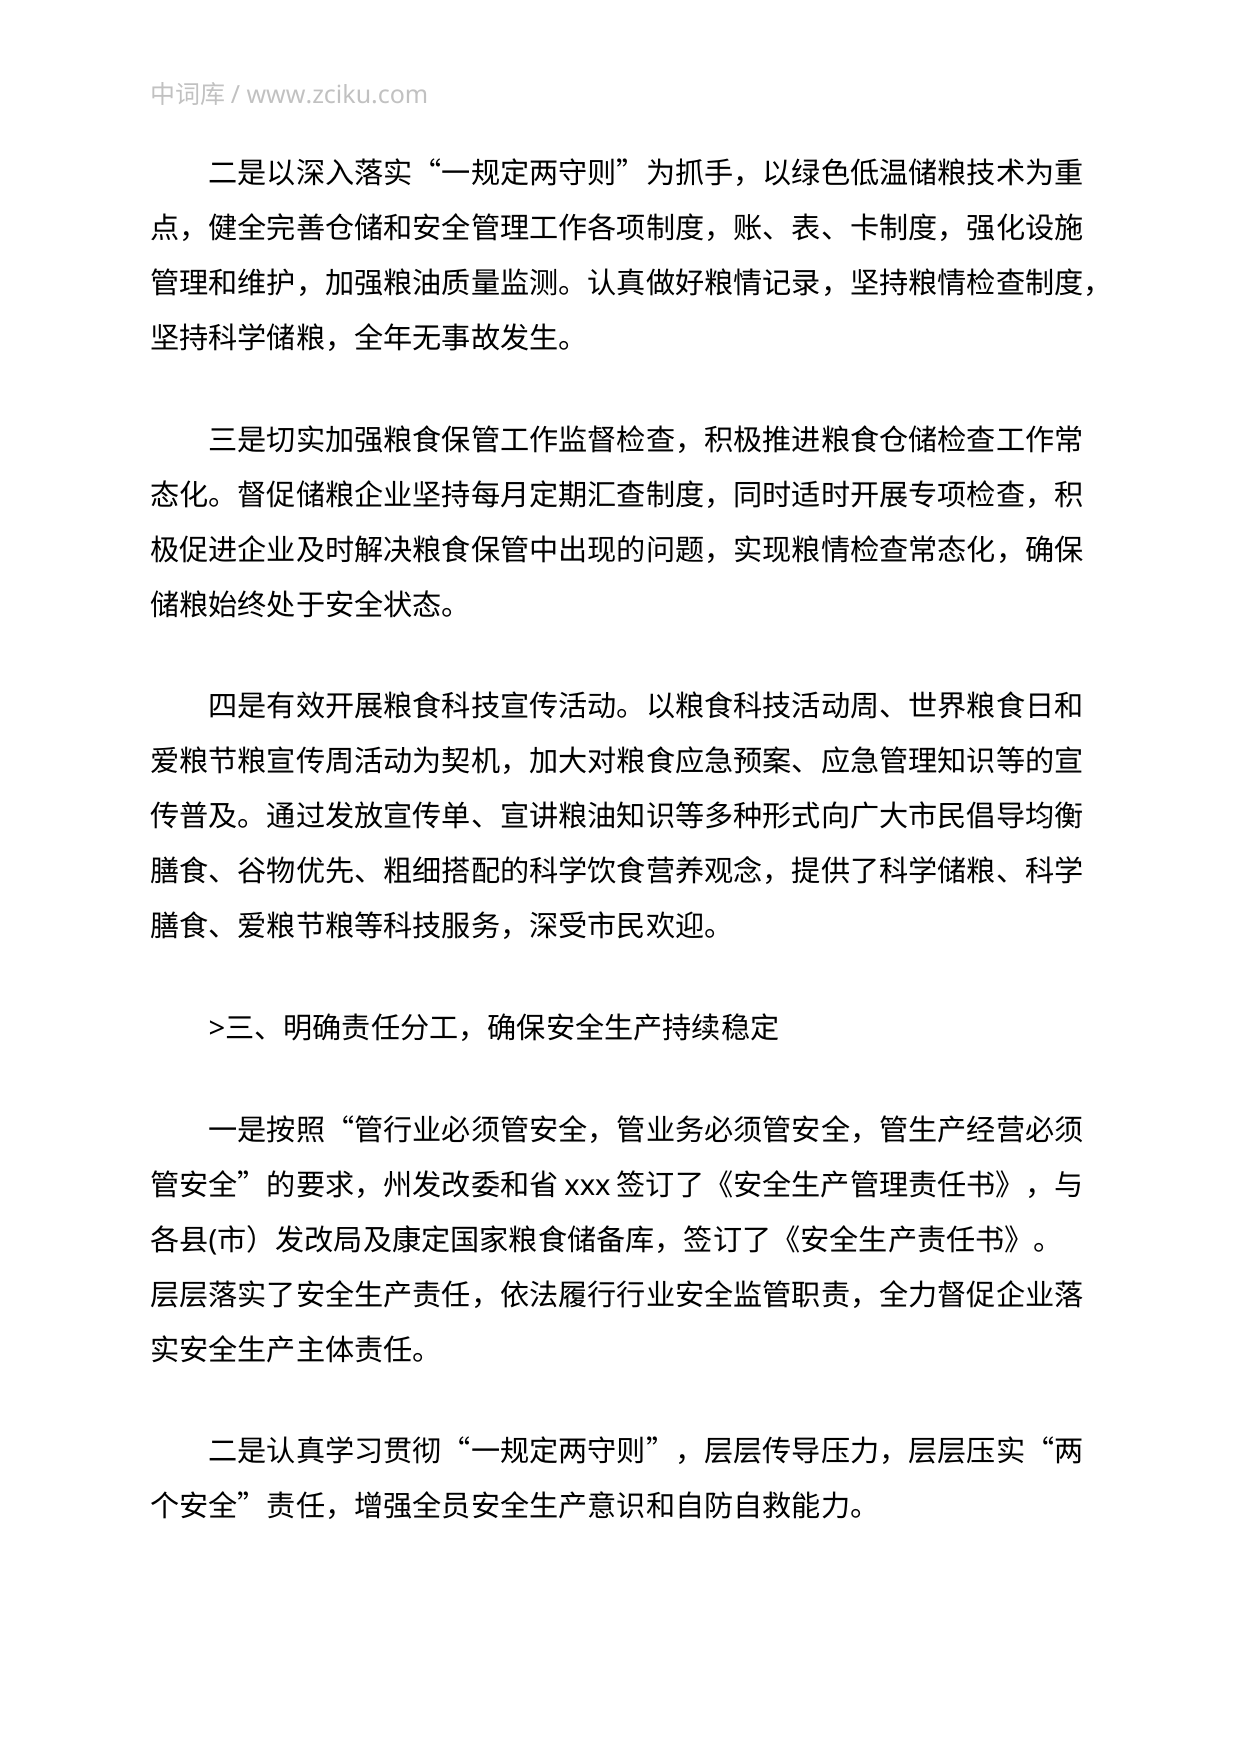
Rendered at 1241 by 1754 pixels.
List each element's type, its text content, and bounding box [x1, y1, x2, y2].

text 二是以深入落实“一规定两守则”为抓手，以绿色低温储粮技术为重点，健全完善仓储和安全管理工作各项制度，账、表、卡制度，强化设施管理和维护，加强粮油质量监测。认真做好粮情记录，坚持粮情检查制度，坚持科学储粮，全年无事故发生。 [150, 150, 1090, 357]
text 三是切实加强粮食保管工作监督检查，积极推进粮食仓储检查工作常态化。督促储粮企业坚持每月定期汇查制度，同时适时开展专项检查，积极促进企业及时解决粮食保管中出现的问题，实现粮情检查常态化，确保储粮始终处于安全状态。 [150, 416, 1090, 623]
text 四是有效开展粮食科技宣传活动。以粮食科技活动周、世界粮食日和爱粮节粮宣传周活动为契机，加大对粮食应急预案、应急管理知识等的宣传普及。通过发放宣传单、宣讲粮油知识等多种形式向广大市民倡导均衡膳食、谷物优先、粗细搭配的科学饮食营养观念，提供了科学储粮、科学膳食、爱粮节粮等科技服务，深受市民欢迎。 [150, 683, 1090, 945]
text >三、明确责任分工，确保安全生产持续稳定 [150, 1004, 1090, 1047]
text 一是按照“管行业必须管安全，管业务必须管安全，管生产经营必须管安全”的要求，州发改委和省xxx签订了《安全生产管理责任书》，与各县(市）发改局及康定国家粮食储备库，签订了《安全生产责任书》。层层落实了安全生产责任，依法履行行业安全监管职责，全力督促企业落实安全生产主体责任。 [150, 1106, 1090, 1368]
text 二是认真学习贯彻“一规定两守则”，层层传导压力，层层压实“两个安全”责任，增强全员安全生产意识和自防自救能力。 [150, 1428, 1090, 1525]
